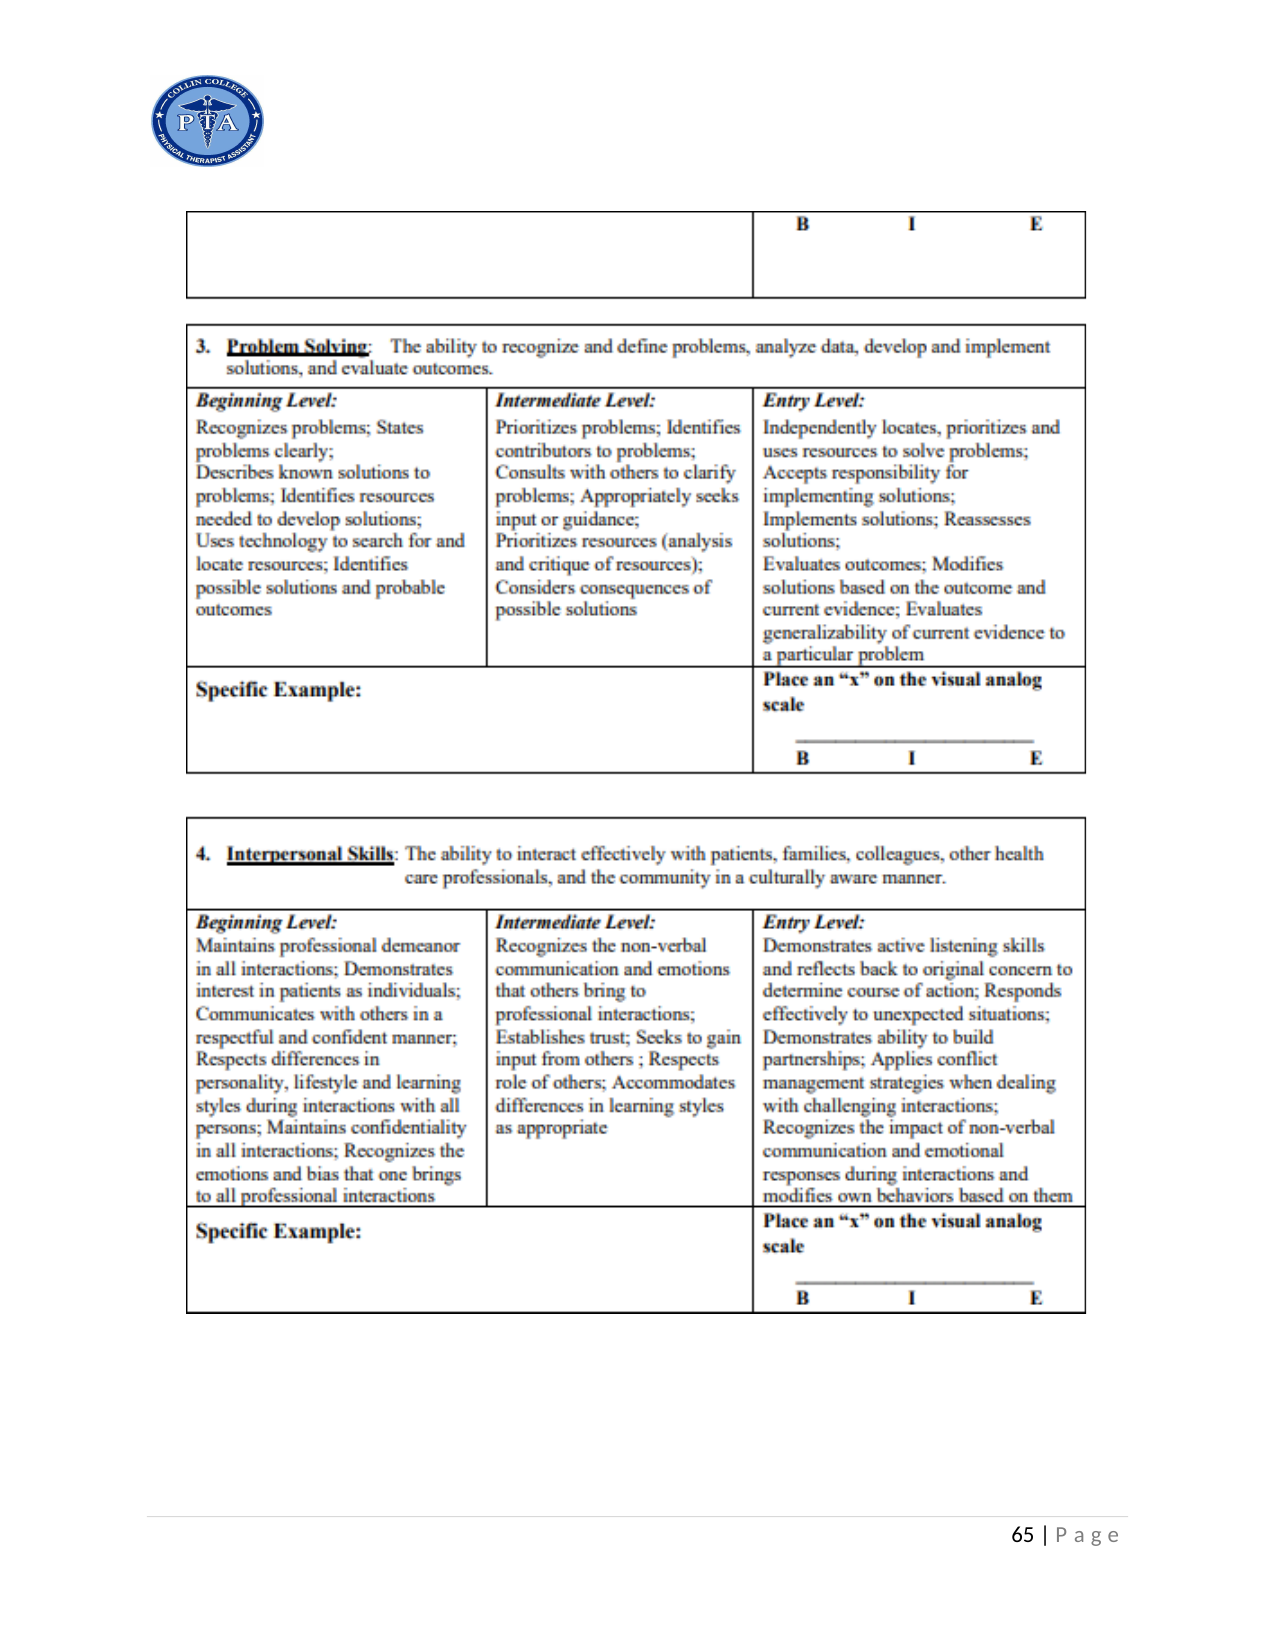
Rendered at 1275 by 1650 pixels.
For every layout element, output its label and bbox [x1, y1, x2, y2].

picture [150, 75, 264, 167]
picture [186, 211, 1087, 1314]
